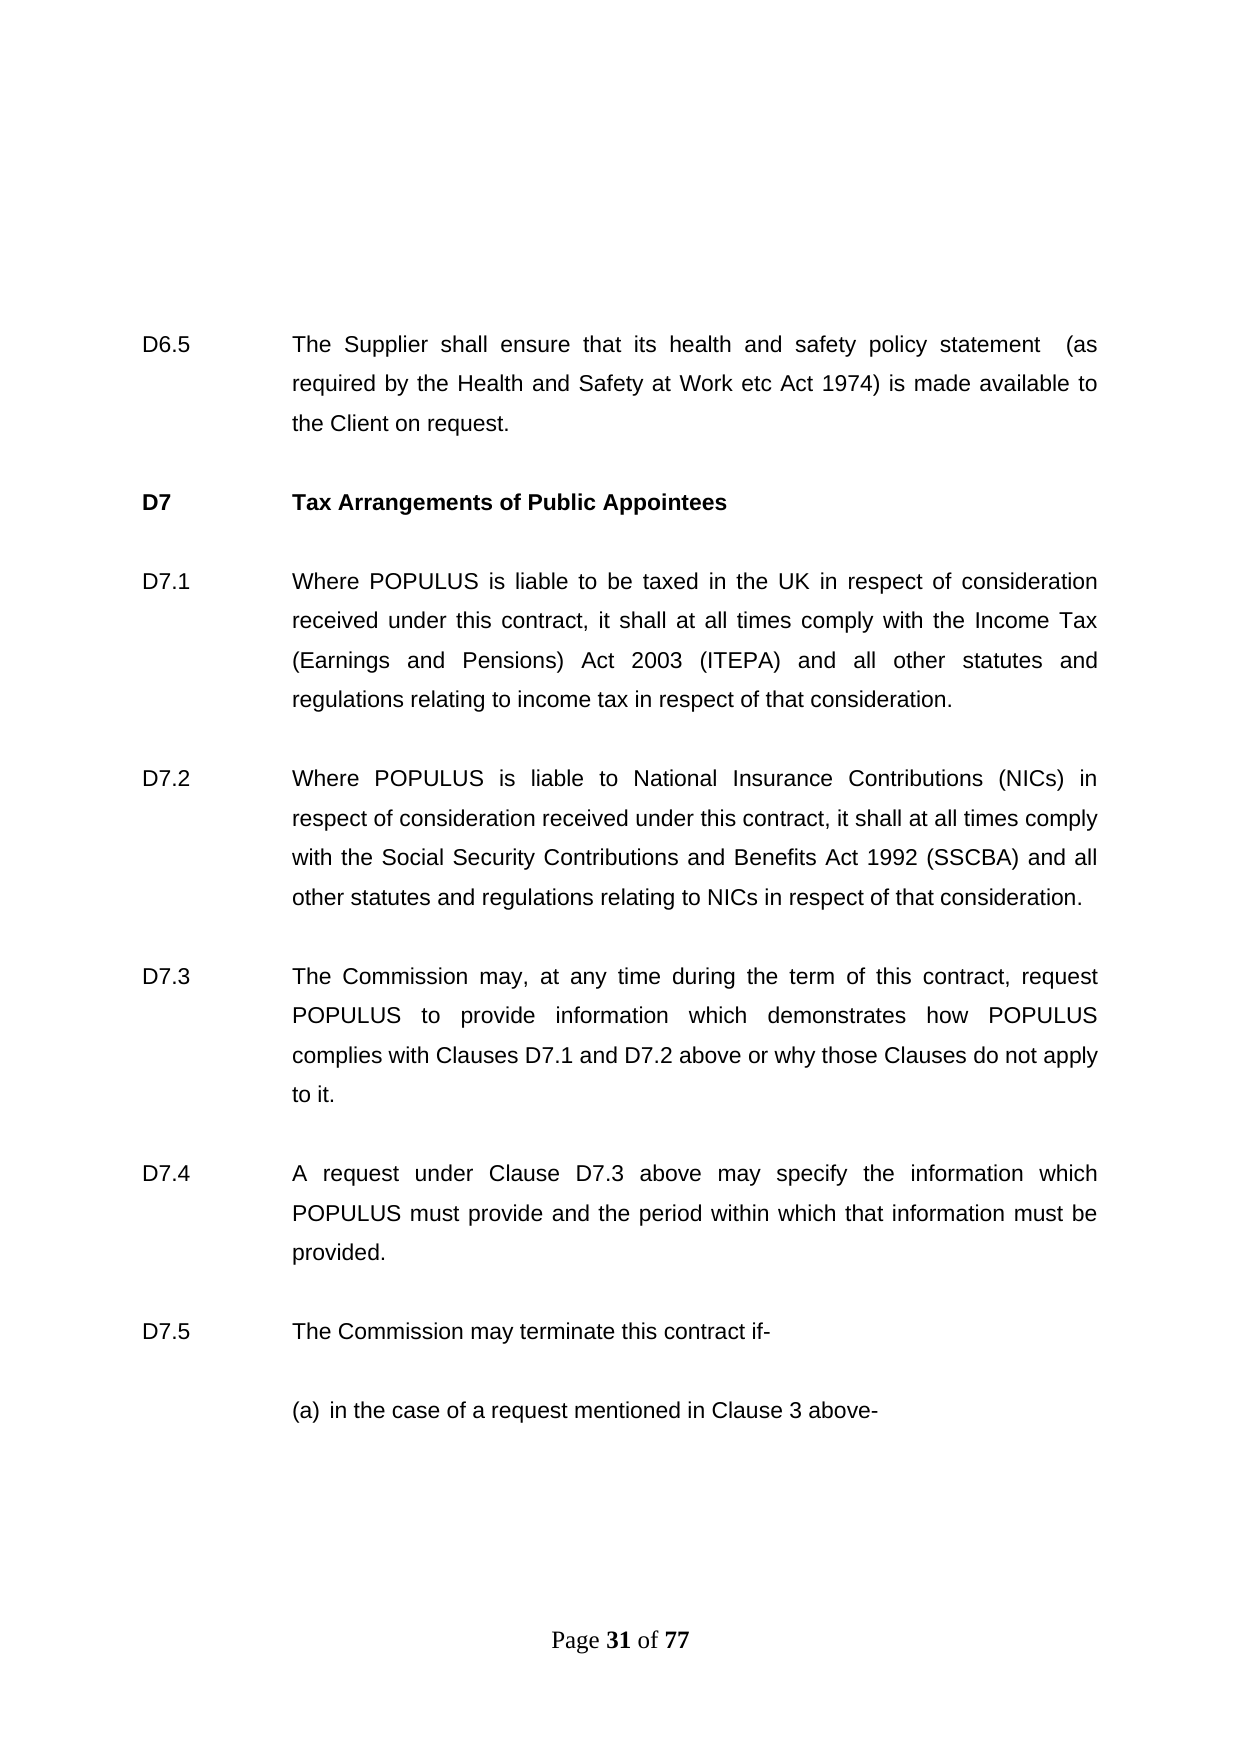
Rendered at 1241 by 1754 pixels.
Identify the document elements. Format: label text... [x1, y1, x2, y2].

text D7.2 Where POPULUS is liable to National Insurance Contributions (NICs) in respect of consideration received under this contract, it shall at all times comply with the Social Security Contributions and Benefits Act 1992 (SSCBA) and all other statutes and regulations relating to NICs in respect of that consideration. [142, 765, 1098, 910]
text D7.3 The Commission may, at any time during the term of this contract, request POPULUS to provide information which demonstrates how POPULUS complies with Clauses D7.1 and D7.2 above or why those Clauses do not apply to it. [142, 963, 1098, 1107]
text D7 Tax Arrangements of Public Appointees [142, 489, 1098, 515]
text D6.5 The Supplier shall ensure that its health and safety policy statement (as required by the Health and Safety at Work etc Act 1974) is made available to the Client on request. [142, 331, 1098, 436]
list in the case of a request mentioned in Clause 3 above- [292, 1397, 1098, 1423]
text D7.1 Where POPULUS is liable to be taxed in the UK in respect of consideration received under this contract, it shall at all times comply with the Income Tax (Earnings and Pensions) Act 2003 (ITEPA) and all other statutes and regulations relating to income tax in respect of that consideration. [142, 568, 1098, 713]
text D7.5 The Commission may terminate this contract if- [142, 1318, 1098, 1344]
text D7.4 A request under Clause D7.3 above may specify the information which POPULUS must provide and the period within which that information must be provided. [142, 1160, 1098, 1265]
